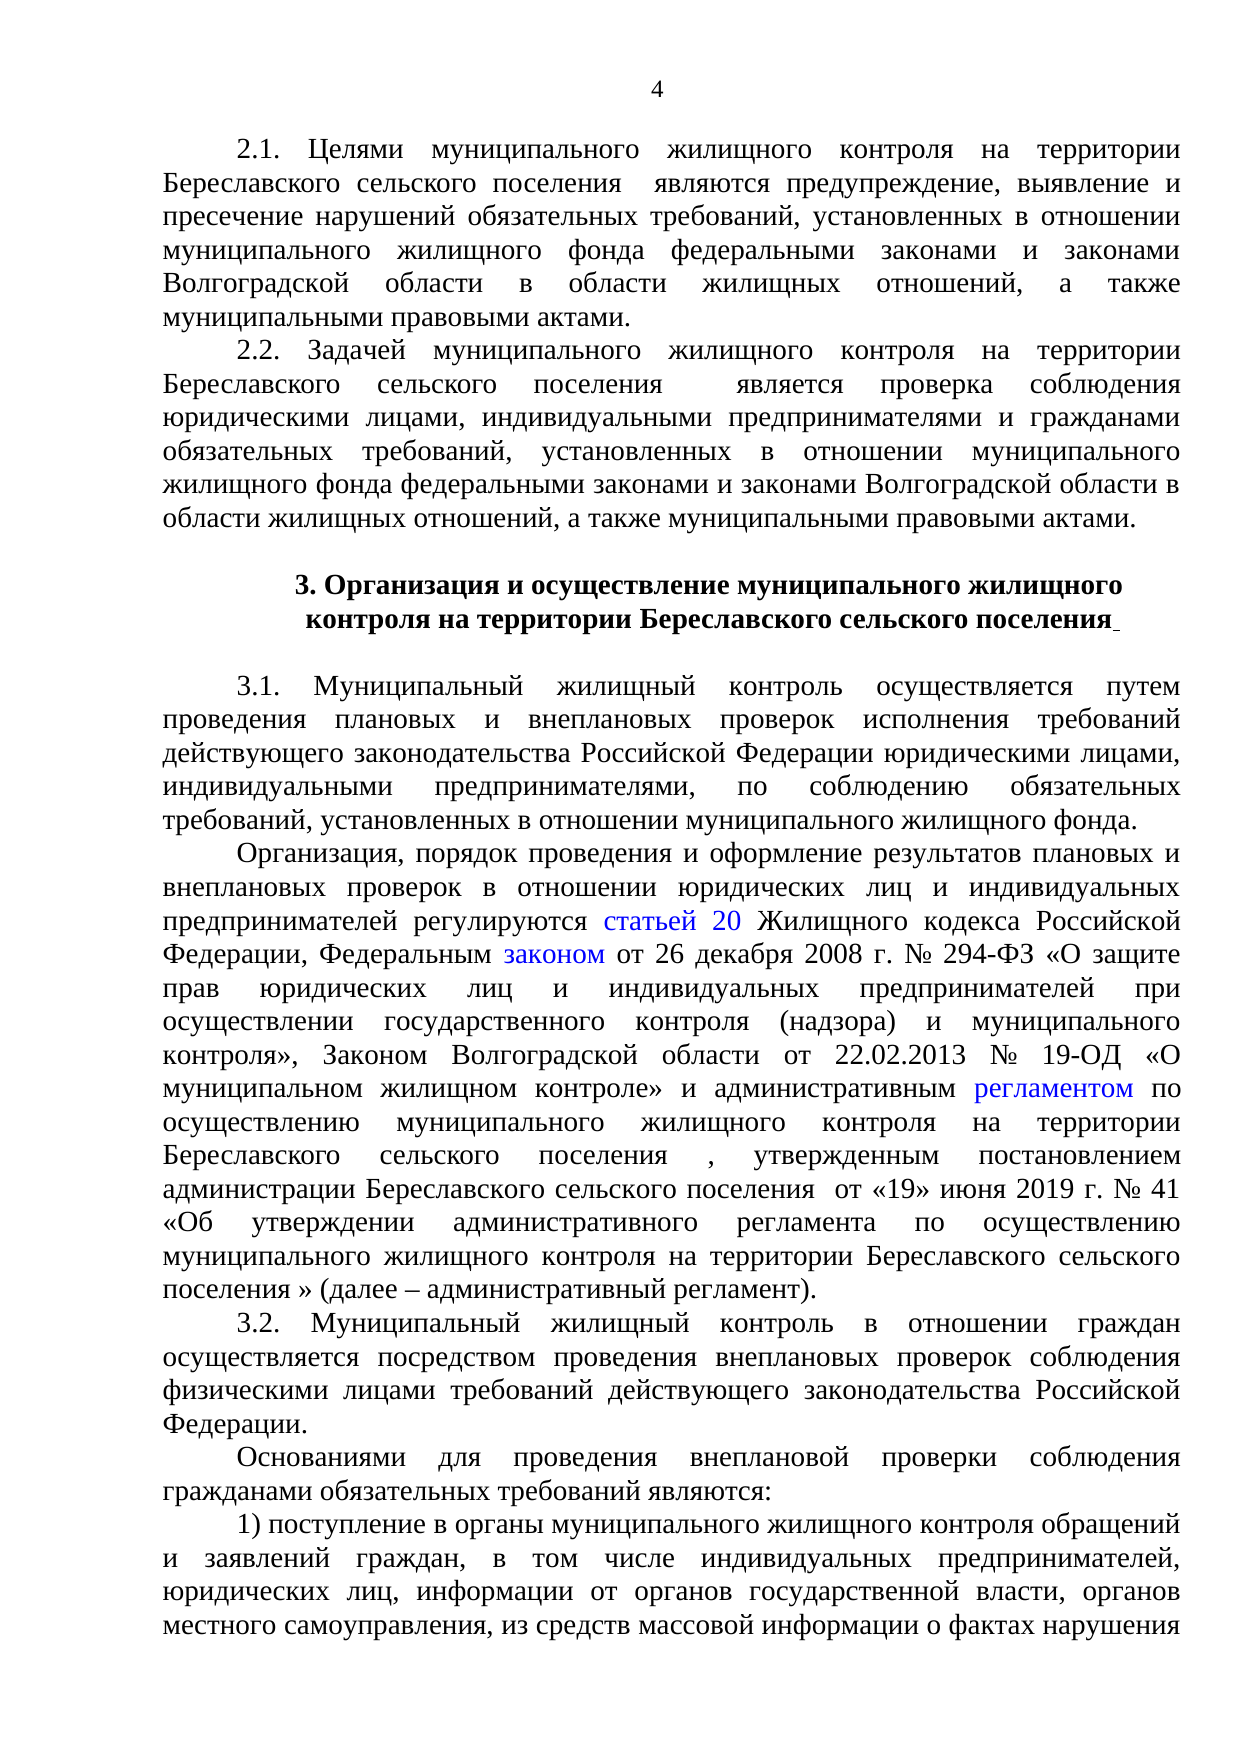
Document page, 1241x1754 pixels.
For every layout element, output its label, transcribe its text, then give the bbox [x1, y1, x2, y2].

text 2.2. Задачей муниципального жилищного контроля на территории Береславского сельского поселения является проверка соблюдения юридическими лицами, индивидуальными предпринимателями и гражданами обязательных требований, установленных в отношении муниципального жилищного фонда федеральными законами и законами Волгоградской области в области жилищных отношений, а также муниципальными правовыми актами. [162, 332, 1181, 534]
text Основаниями для проведения внеплановой проверки соблюдения гражданами обязательных требований являются: [162, 1439, 1181, 1506]
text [162, 1506, 1181, 1641]
text 2.1. Целями муниципального жилищного контроля на территории Береславского сельского поселения являются предупреждение, выявление и пресечение нарушений обязательных требований, установленных в отношении муниципального жилищного фонда федеральными законами и законами Волгоградской области в области жилищных отношений, а также муниципальными правовыми актами. [162, 131, 1181, 332]
title 3. Организация и осуществление муниципального жилищного [162, 567, 1181, 601]
text 3.2. Муниципальный жилищный контроль в отношении граждан осуществляется посредством проведения внеплановых проверок соблюдения физическими лицами требований действующего законодательства Российской Федерации. [162, 1305, 1181, 1439]
title контроля на территории Береславского сельского поселения [162, 601, 1181, 634]
text Организация, порядок проведения и оформление результатов плановых и внеплановых проверок в отношении юридических лиц и индивидуальных предпринимателей регулируются статьей 20 Жилищного кодекса Российской Федерации, Федеральным законом от 26 декабря 2008 г. № 294-ФЗ «О защите прав юридических лиц и индивидуальных предпринимателей при осуществлении государственного контроля (надзора) и муниципального контроля», Законом Волгоградской области от 22.02.2013 № 19-ОД «О муниципальном жилищном контроле» и административным регламентом по осуществлению муниципального жилищного контроля на территории Береславского сельского поселения , утвержденным постановлением администрации Береславского сельского поселения от «19» июня 2019 г. № 41 «Об утверждении административного регламента по осуществлению муниципального жилищного контроля на территории Береславского сельского поселения » (далее – административный регламент). [162, 836, 1181, 1305]
text 3.1. Муниципальный жилищный контроль осуществляется путем проведения плановых и внеплановых проверок исполнения требований действующего законодательства Российской Федерации юридическими лицами, индивидуальными предпринимателями, по соблюдению обязательных требований, установленных в отношении муниципального жилищного фонда. [162, 668, 1181, 836]
